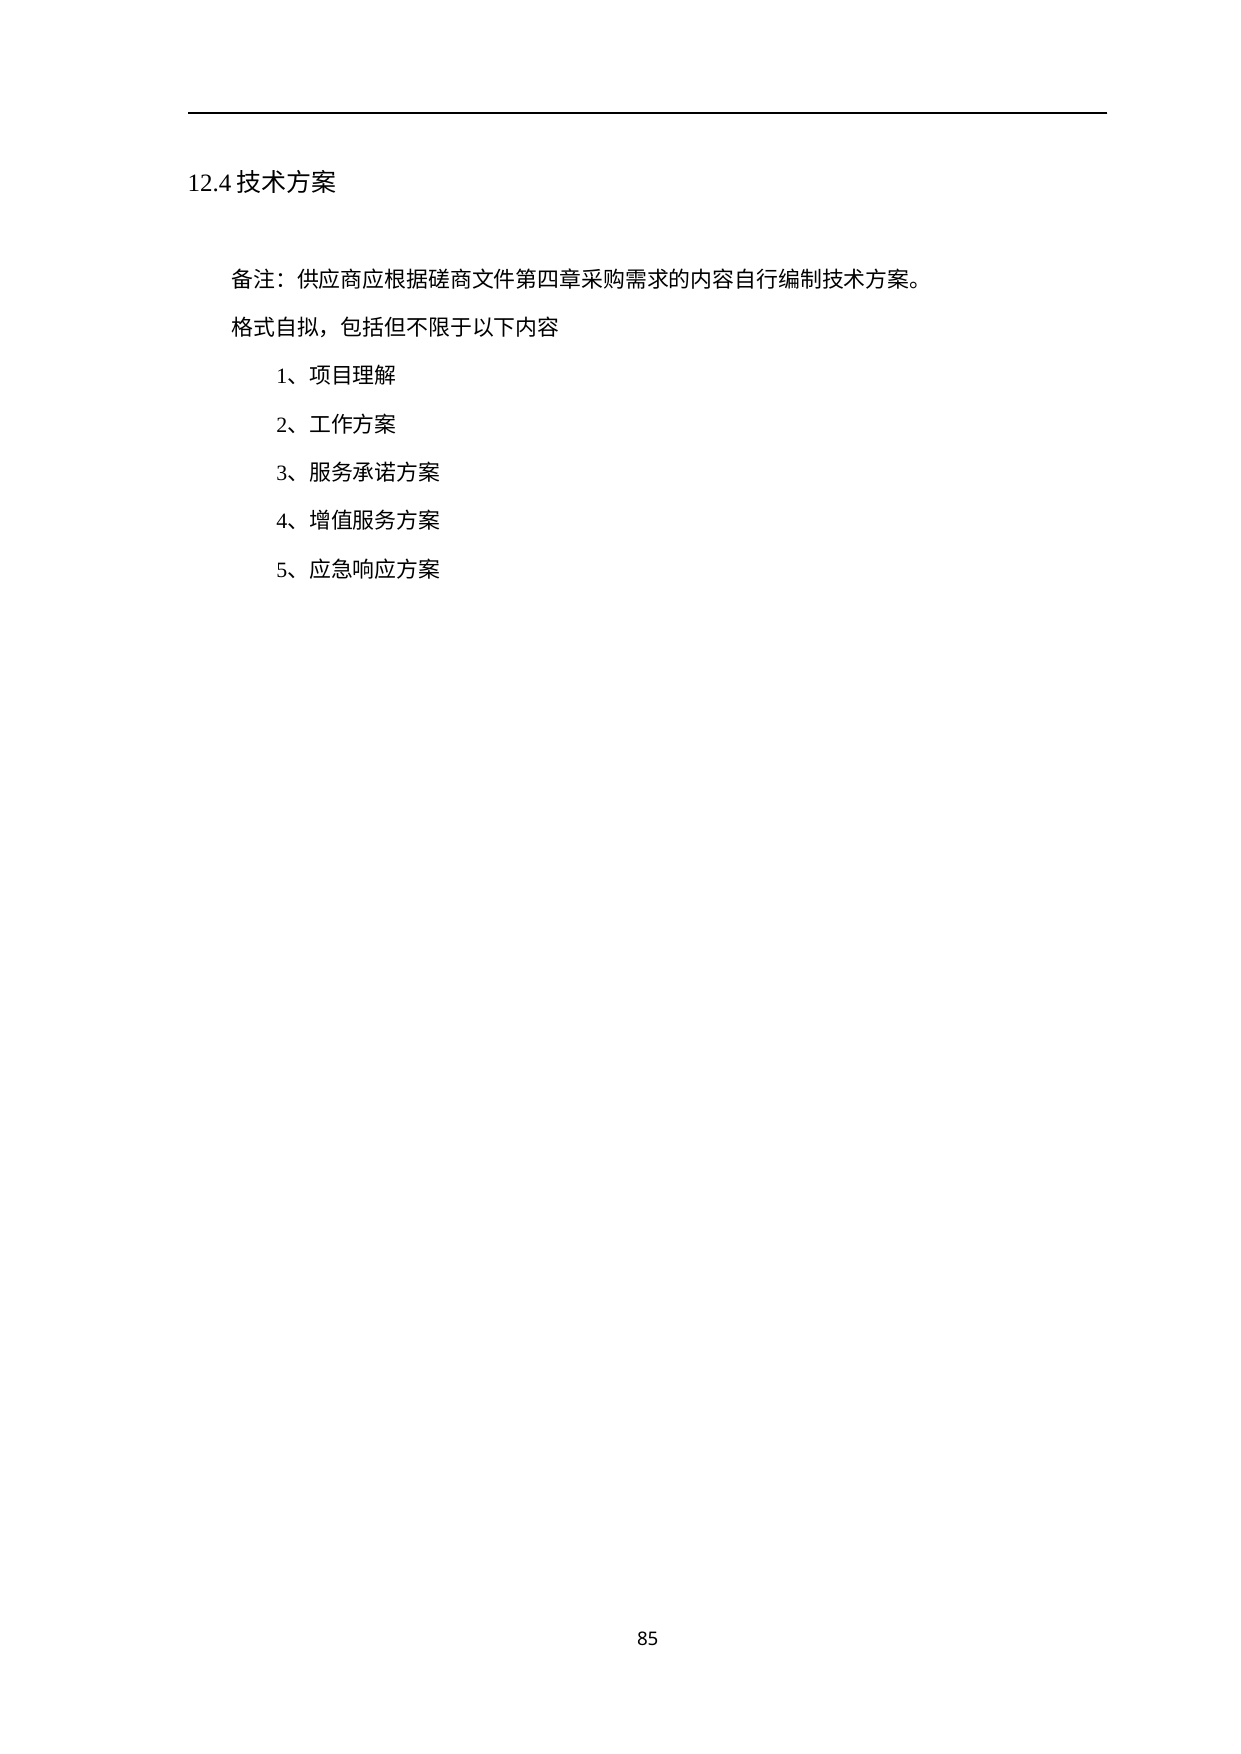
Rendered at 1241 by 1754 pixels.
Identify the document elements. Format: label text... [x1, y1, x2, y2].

text 12.4技术方案 [187, 162, 1107, 198]
text 4、增值服务方案 [187, 503, 1107, 536]
text 备注：供应商应根据磋商文件第四章采购需求的内容自行编制技术方案。 [231, 261, 1113, 294]
text 5、应急响应方案 [187, 551, 1107, 584]
text 1、项目理解 [187, 358, 1107, 391]
text 格式自拟，包括但不限于以下内容 [187, 310, 1107, 342]
text 2、工作方案 [187, 406, 1107, 439]
text 3、服务承诺方案 [187, 455, 1107, 487]
